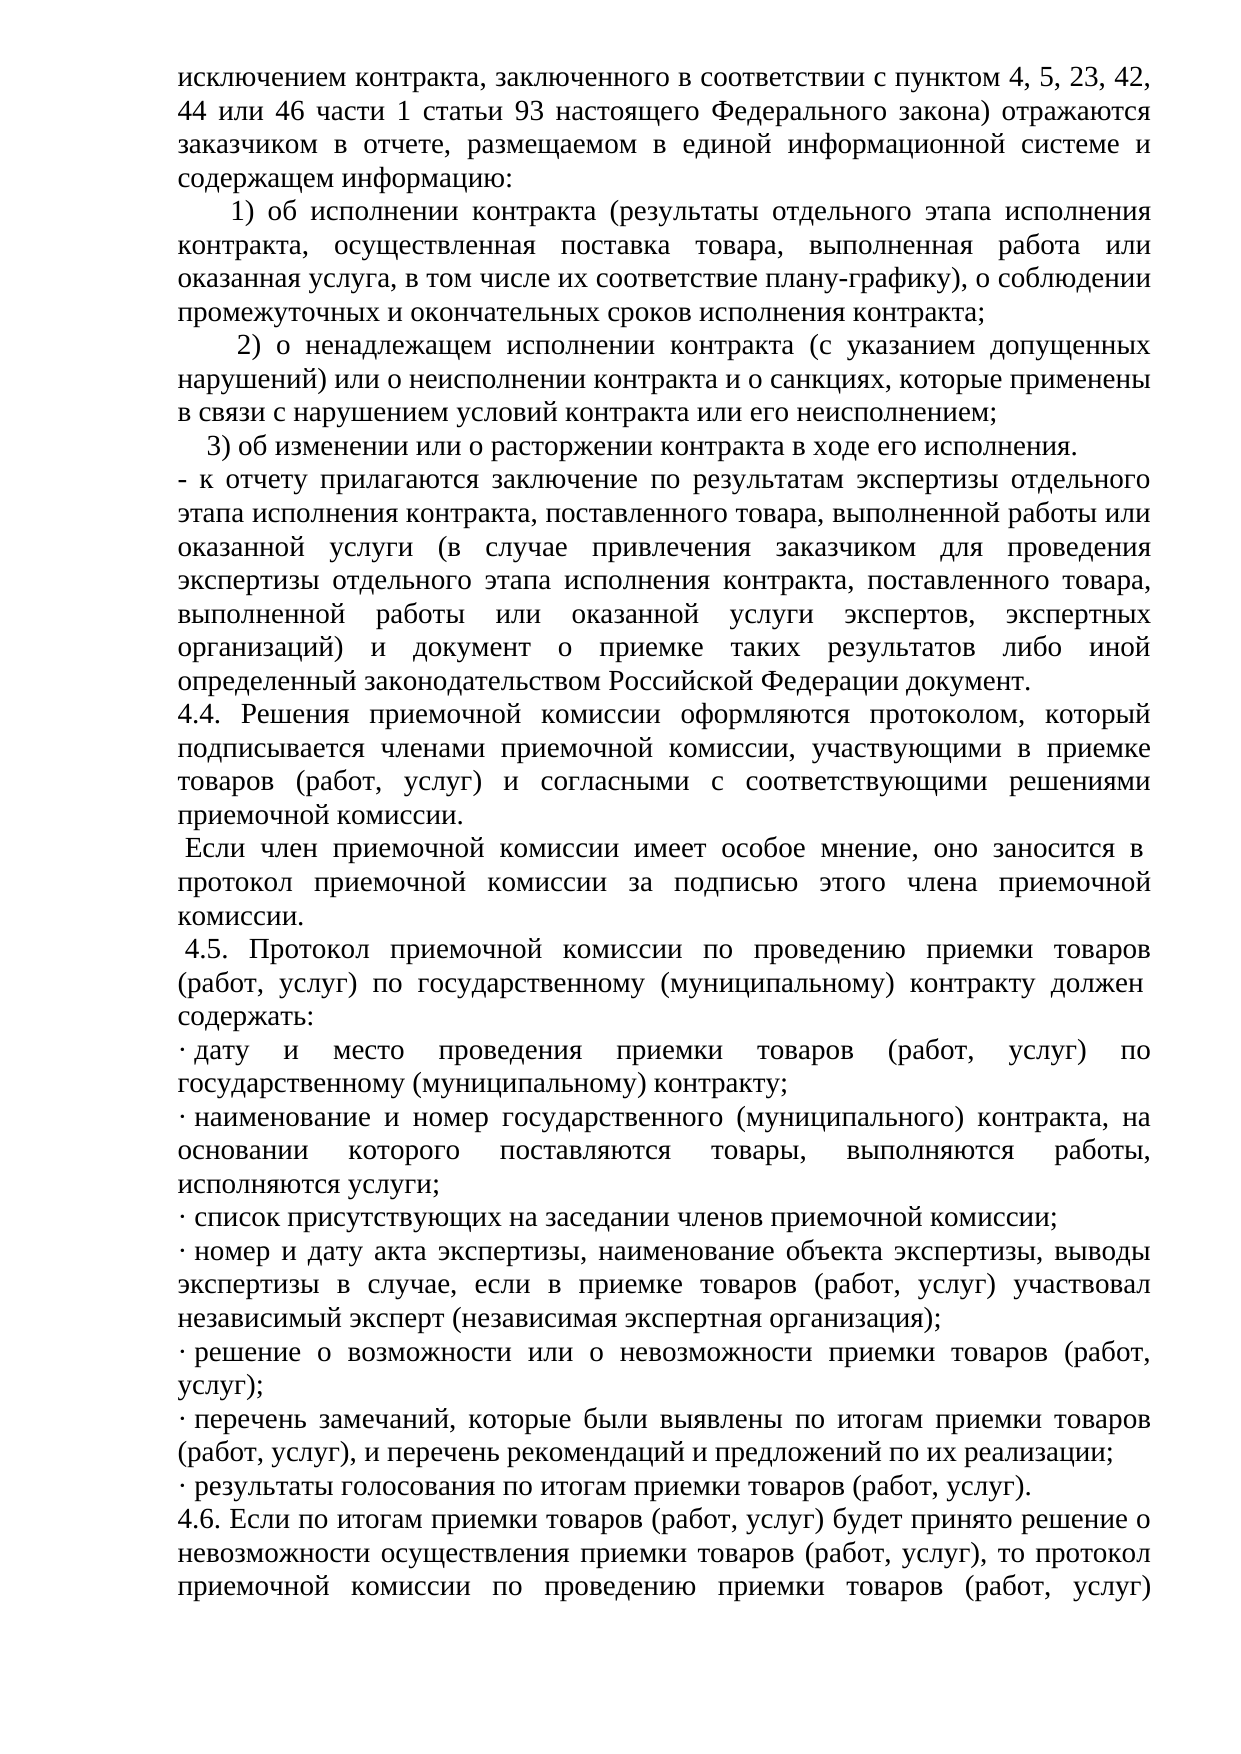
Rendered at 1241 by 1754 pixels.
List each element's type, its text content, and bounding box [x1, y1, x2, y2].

text · результаты голосования по итогам приемки товаров (работ, услуг). [177, 1468, 1152, 1501]
text · дату и место проведения приемки товаров (работ, услуг) по государственному (муниципальному) контракту; [177, 1032, 1152, 1099]
text · решение о возможности или о невозможности приемки товаров (работ, услуг); [177, 1334, 1152, 1401]
text 4.4. Решения приемочной комиссии оформляются протоколом, который подписывается членами приемочной комиссии, участвующими в приемке товаров (работ, услуг) и согласными с соответствующими решениями приемочной комиссии. [177, 696, 1152, 831]
text 1) об исполнении контракта (результаты отдельного этапа исполнения контракта, осуществленная поставка товара, выполненная работа или оказанная услуга, в том числе их соответствие плану-графику), о соблюдении промежуточных и окончательных сроков исполнения контракта; [177, 193, 1152, 327]
text 4.5. Протокол приемочной комиссии по проведению приемки товаров (работ, услуг) по государственному (муниципальному) контракту должен содержать: [177, 931, 1152, 1032]
text 2) о ненадлежащем исполнении контракта (с указанием допущенных нарушений) или о неисполнении контракта и о санкциях, которые применены в связи с нарушением условий контракта или его неисполнением; [177, 327, 1152, 428]
text 3) об изменении или о расторжении контракта в ходе его исполнения. [177, 428, 1152, 462]
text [177, 59, 1152, 193]
text · перечень замечаний, которые были выявлены по итогам приемки товаров (работ, услуг), и перечень рекомендаций и предложений по их реализации; [177, 1401, 1152, 1468]
text - к отчету прилагаются заключение по результатам экспертизы отдельного этапа исполнения контракта, поставленного товара, выполненной работы или оказанной услуги (в случае привлечения заказчиком для проведения экспертизы отдельного этапа исполнения контракта, поставленного товара, выполненной работы или оказанной услуги экспертов, экспертных организаций) и документ о приемке таких результатов либо иной определенный законодательством Российской Федерации документ. [177, 462, 1152, 696]
text Если член приемочной комиссии имеет особое мнение, оно заносится в протокол приемочной комиссии за подписью этого члена приемочной комиссии. [177, 831, 1152, 931]
text · номер и дату акта экспертизы, наименование объекта экспертизы, выводы экспертизы в случае, если в приемке товаров (работ, услуг) участвовал независимый эксперт (независимая экспертная организация); [177, 1233, 1152, 1334]
text · наименование и номер государственного (муниципального) контракта, на основании которого поставляются товары, выполняются работы, исполняются услуги; [177, 1099, 1152, 1199]
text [177, 1501, 1152, 1602]
text · список присутствующих на заседании членов приемочной комиссии; [177, 1199, 1152, 1233]
